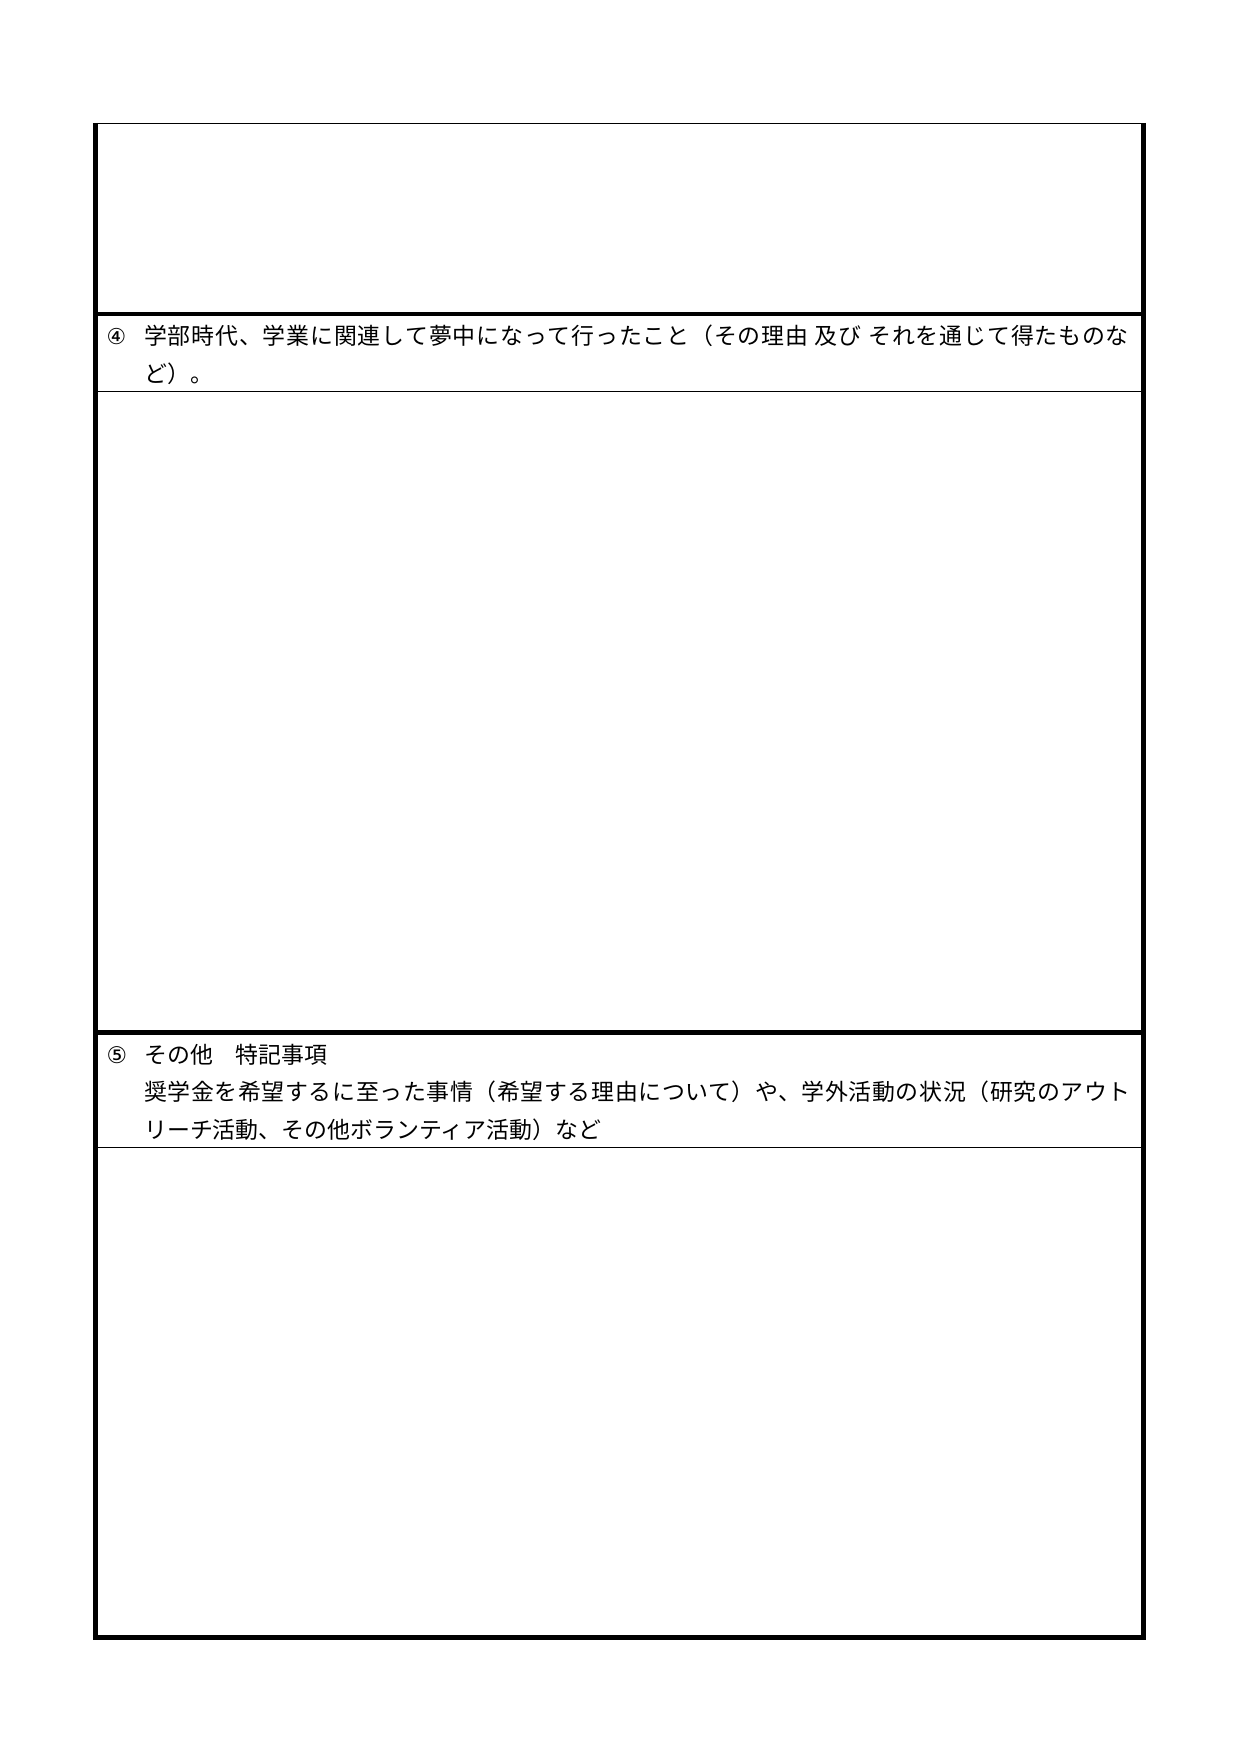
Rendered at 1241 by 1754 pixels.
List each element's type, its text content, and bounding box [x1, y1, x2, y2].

table_cell [98, 392, 1141, 1030]
table_cell 学部時代、学業に関連して夢中になって行ったこと（その理由 及び それを通じて得たものなど）。 [98, 316, 1141, 391]
table_cell [98, 1148, 1141, 1635]
table_cell その他 特記事項 奨学金を希望するに至った事情（希望する理由について）や、学外活動の状況（研究のアウトリーチ活動、その他ボランティア活動）など [98, 1035, 1141, 1147]
table_cell [98, 124, 1141, 311]
